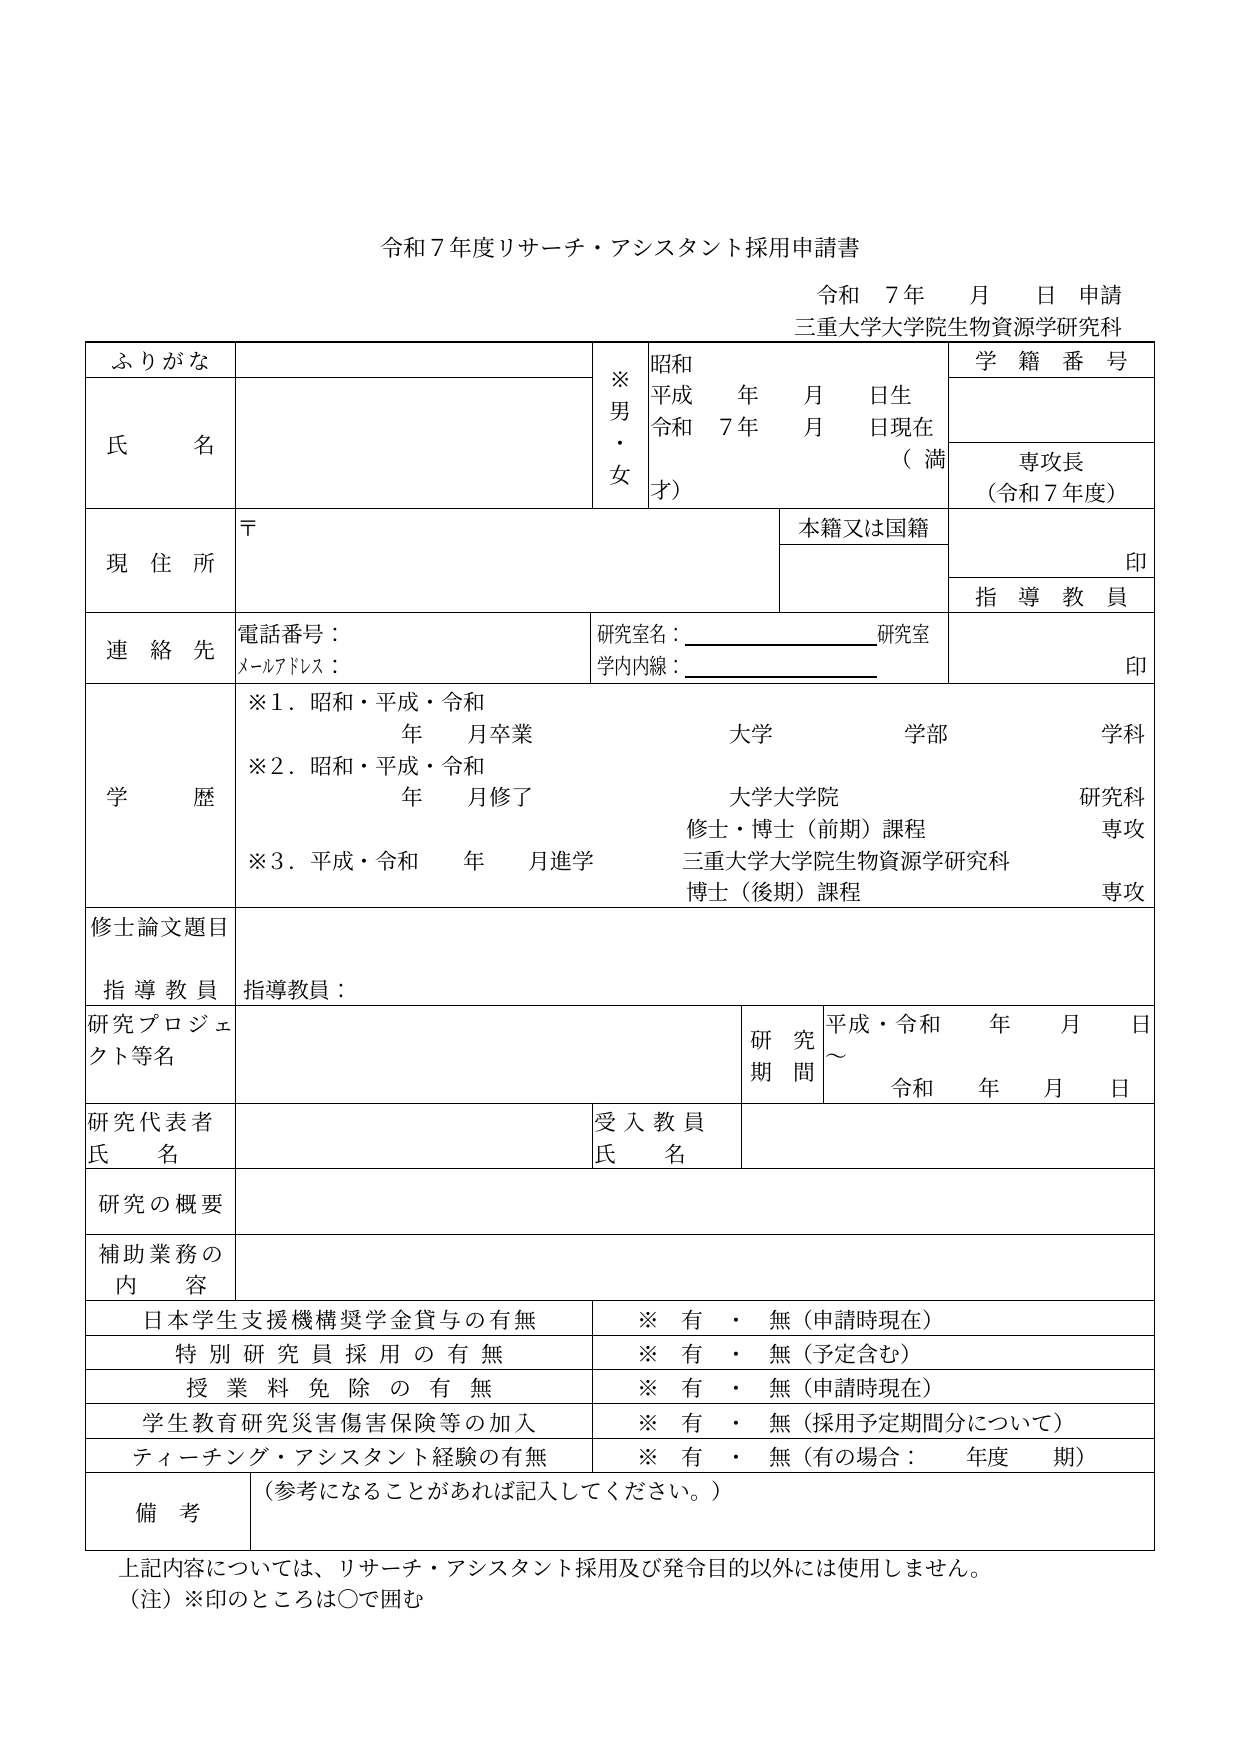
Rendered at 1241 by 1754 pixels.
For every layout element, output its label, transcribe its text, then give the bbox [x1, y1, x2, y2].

table_cell 平成・令和 年 月 日～ 令和 年 月 日 [824, 1006, 1154, 1102]
table_cell 研究の概要 [86, 1169, 235, 1234]
table_cell [236, 1235, 1154, 1300]
table_cell 電話番号： メールアドレス： [236, 613, 590, 683]
table_cell 学生教育研究災害傷害保険等の加入 [86, 1404, 592, 1437]
table_cell 研究プロジェクト等名 [86, 1006, 235, 1102]
table_header 昭和 平成 年 月 日生 令和 ７年 月 日現在 （満 才） [649, 343, 948, 508]
table_cell 研究代表者 氏名 [86, 1104, 235, 1168]
table_cell [236, 1104, 592, 1168]
text 上記内容については、リサーチ・アシスタント採用及び発令目的以外には使用しません。 [118, 1551, 1122, 1583]
table_cell 指導教員： [236, 908, 1154, 1005]
table_cell 授業料免除の有無 [86, 1370, 592, 1403]
table_cell 修士論文題目 指導教員 [86, 908, 235, 1005]
table_cell 特別研究員採用の有無 [86, 1336, 592, 1369]
table_cell 〒 [236, 509, 779, 612]
text 令和７年度リサーチ・アシスタント採用申請書 [118, 215, 1122, 278]
table_cell [236, 378, 592, 508]
table_cell （参考になることがあれば記入してください。） [251, 1473, 1154, 1550]
table_cell 備 考 [86, 1473, 250, 1550]
table_cell 補助業務の 内容 [86, 1235, 235, 1300]
table_cell [236, 1006, 741, 1102]
table_cell ※ 有 ・ 無（申請時現在） [593, 1370, 1154, 1403]
table_cell [949, 378, 1154, 442]
table_cell 研究室名： 研究室 学内内線： [591, 613, 948, 683]
table_cell 連 絡 先 [86, 613, 235, 683]
text 三重大学大学院生物資源学研究科 [118, 310, 1122, 341]
table_header 学 籍 番 号 [949, 343, 1154, 377]
table_cell ティーチング・アシスタント経験の有無 [86, 1439, 592, 1472]
table_cell 研 究 期 間 [742, 1006, 823, 1102]
text （注）※印のところは○で囲む [118, 1583, 1122, 1614]
table_cell 日本学生支援機構奨学金貸与の有無 [86, 1301, 592, 1334]
table_header ふりがな [86, 343, 235, 377]
table_cell 学 歴 [86, 684, 235, 907]
table_cell [236, 1169, 1154, 1234]
table_cell 氏 名 [86, 378, 235, 508]
table_cell 受入教員 氏名 [593, 1104, 741, 1168]
table_header ※ 男 ・ 女 [593, 343, 648, 508]
table_header [236, 343, 592, 377]
table_cell 現 住 所 [86, 509, 235, 612]
table_cell [780, 545, 948, 612]
table_cell ※ 有 ・ 無（有の場合： 年度 期） [593, 1439, 1154, 1472]
table_cell 指 導 教 員 [949, 578, 1154, 612]
table_cell ※ 有 ・ 無（申請時現在） [593, 1301, 1154, 1334]
table_cell 印 [949, 613, 1154, 683]
table_cell [742, 1104, 1154, 1168]
table_cell 専攻長 （令和７年度） [949, 443, 1154, 508]
table_cell ※ 有 ・ 無（採用予定期間分について） [593, 1404, 1154, 1437]
table_cell 印 [949, 509, 1154, 577]
text 令和 ７年 月 日 申請 [118, 278, 1122, 310]
table_cell 本籍又は国籍 [780, 509, 948, 544]
table_cell ※１．昭和・平成・令和 年 月卒業 大学 学部 学科 ※２．昭和・平成・令和 年 月修了 大学大学院 研究科 修士・博士（前期）課程 専攻 ※３．平成・令和 年 月進学 三重大学大学院生物資源学研究科 博士（後期）課程 専攻 [236, 684, 1154, 907]
table_cell ※ 有 ・ 無（予定含む） [593, 1336, 1154, 1369]
